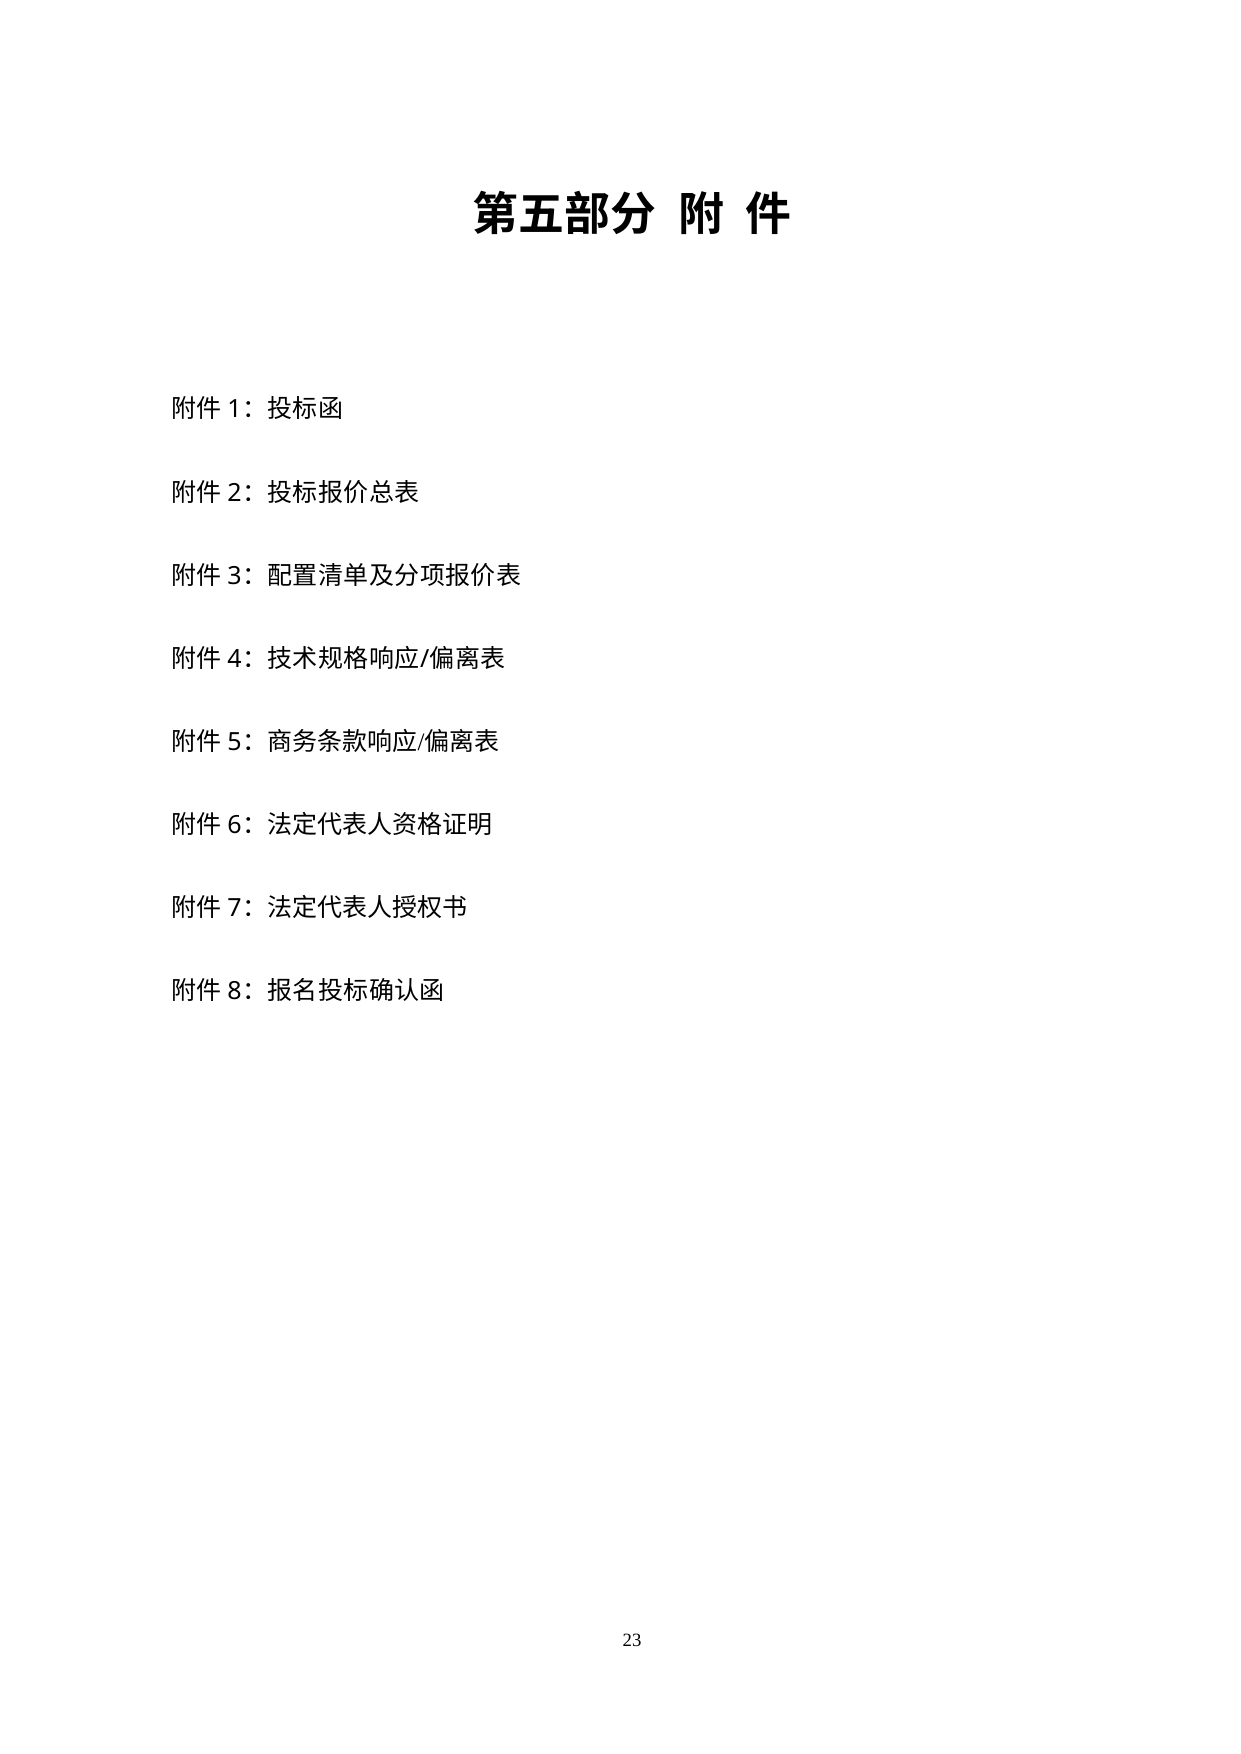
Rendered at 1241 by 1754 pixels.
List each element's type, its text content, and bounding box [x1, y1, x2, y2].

text 附件1：投标函 [171, 374, 1092, 439]
text 附件7：法定代表人授权书 [171, 873, 1092, 938]
text 附件8：报名投标确认函 [171, 956, 1092, 1021]
text 附件4：技术规格响应/偏离表 [171, 624, 1092, 689]
text 第五部分 附 件 [171, 162, 1092, 259]
text 附件2：投标报价总表 [171, 458, 1092, 523]
text 附件6：法定代表人资格证明 [171, 790, 1092, 855]
text 附件3：配置清单及分项报价表 [171, 541, 1092, 606]
text 附件5：商务条款响应/偏离表 [171, 707, 1092, 772]
